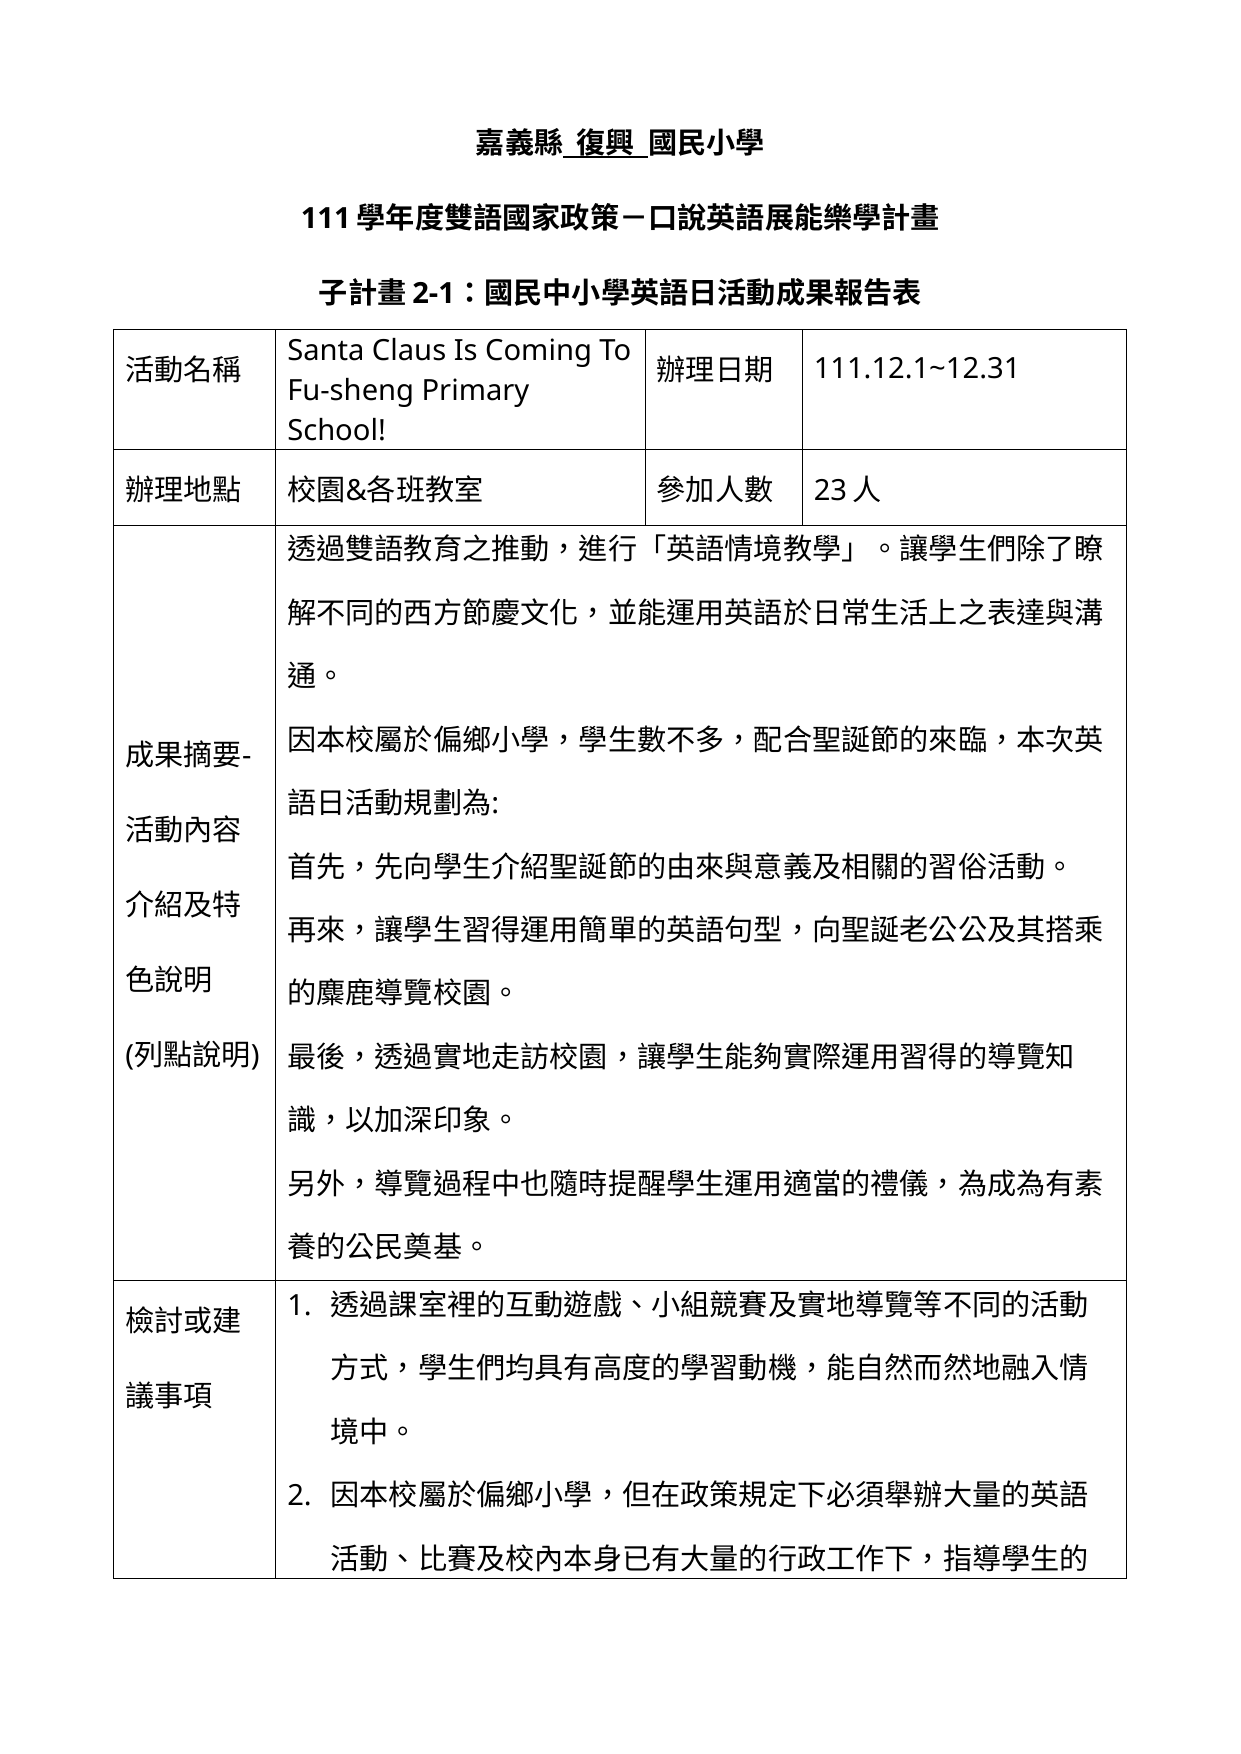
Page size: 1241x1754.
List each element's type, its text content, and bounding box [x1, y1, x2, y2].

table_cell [276, 1281, 1126, 1578]
text 嘉義縣 復興 國民小學 [187, 104, 1053, 179]
table_cell 參加人數 [646, 450, 802, 525]
table_header 活動名稱 [114, 330, 275, 449]
table_header 辦理日期 [646, 330, 802, 449]
table_header 111.12.1~12.31 [803, 330, 1126, 449]
table_header Santa Claus Is Coming To Fu-sheng Primary School! [276, 330, 645, 449]
table_cell 23人 [803, 450, 1126, 525]
table_cell 校園&各班教室 [276, 450, 645, 525]
table_cell 辦理地點 [114, 450, 275, 525]
table_cell 透過雙語教育之推動，進行「英語情境教學」。讓學生們除了瞭解不同的西方節慶文化，並能運用英語於日常生活上之表達與溝通。 因本校屬於偏鄉小學，學生數不多，配合聖誕節的來臨，本次英語日活動規劃為: 首先，先向學生介紹聖誕節的由來與意義及相關的習俗活動。 再來，讓學生習得運用簡單的英語句型，向聖誕老公公及其搭乘的麋鹿導覽校園。 最後，透過實地走訪校園，讓學生能夠實際運用習得的導覽知識，以加深印象。 另外，導覽過程中也隨時提醒學生運用適當的禮儀，為成為有素養的公民奠基。 [276, 526, 1126, 1280]
table_cell 成果摘要-活動內容介紹及特色說明 (列點說明) [114, 526, 275, 1280]
text 子計畫2-1：國民中小學英語日活動成果報告表 [187, 254, 1053, 329]
table_cell 檢討或建議事項 [114, 1281, 275, 1578]
text 111學年度雙語國家政策－口說英語展能樂學計畫 [187, 179, 1053, 254]
